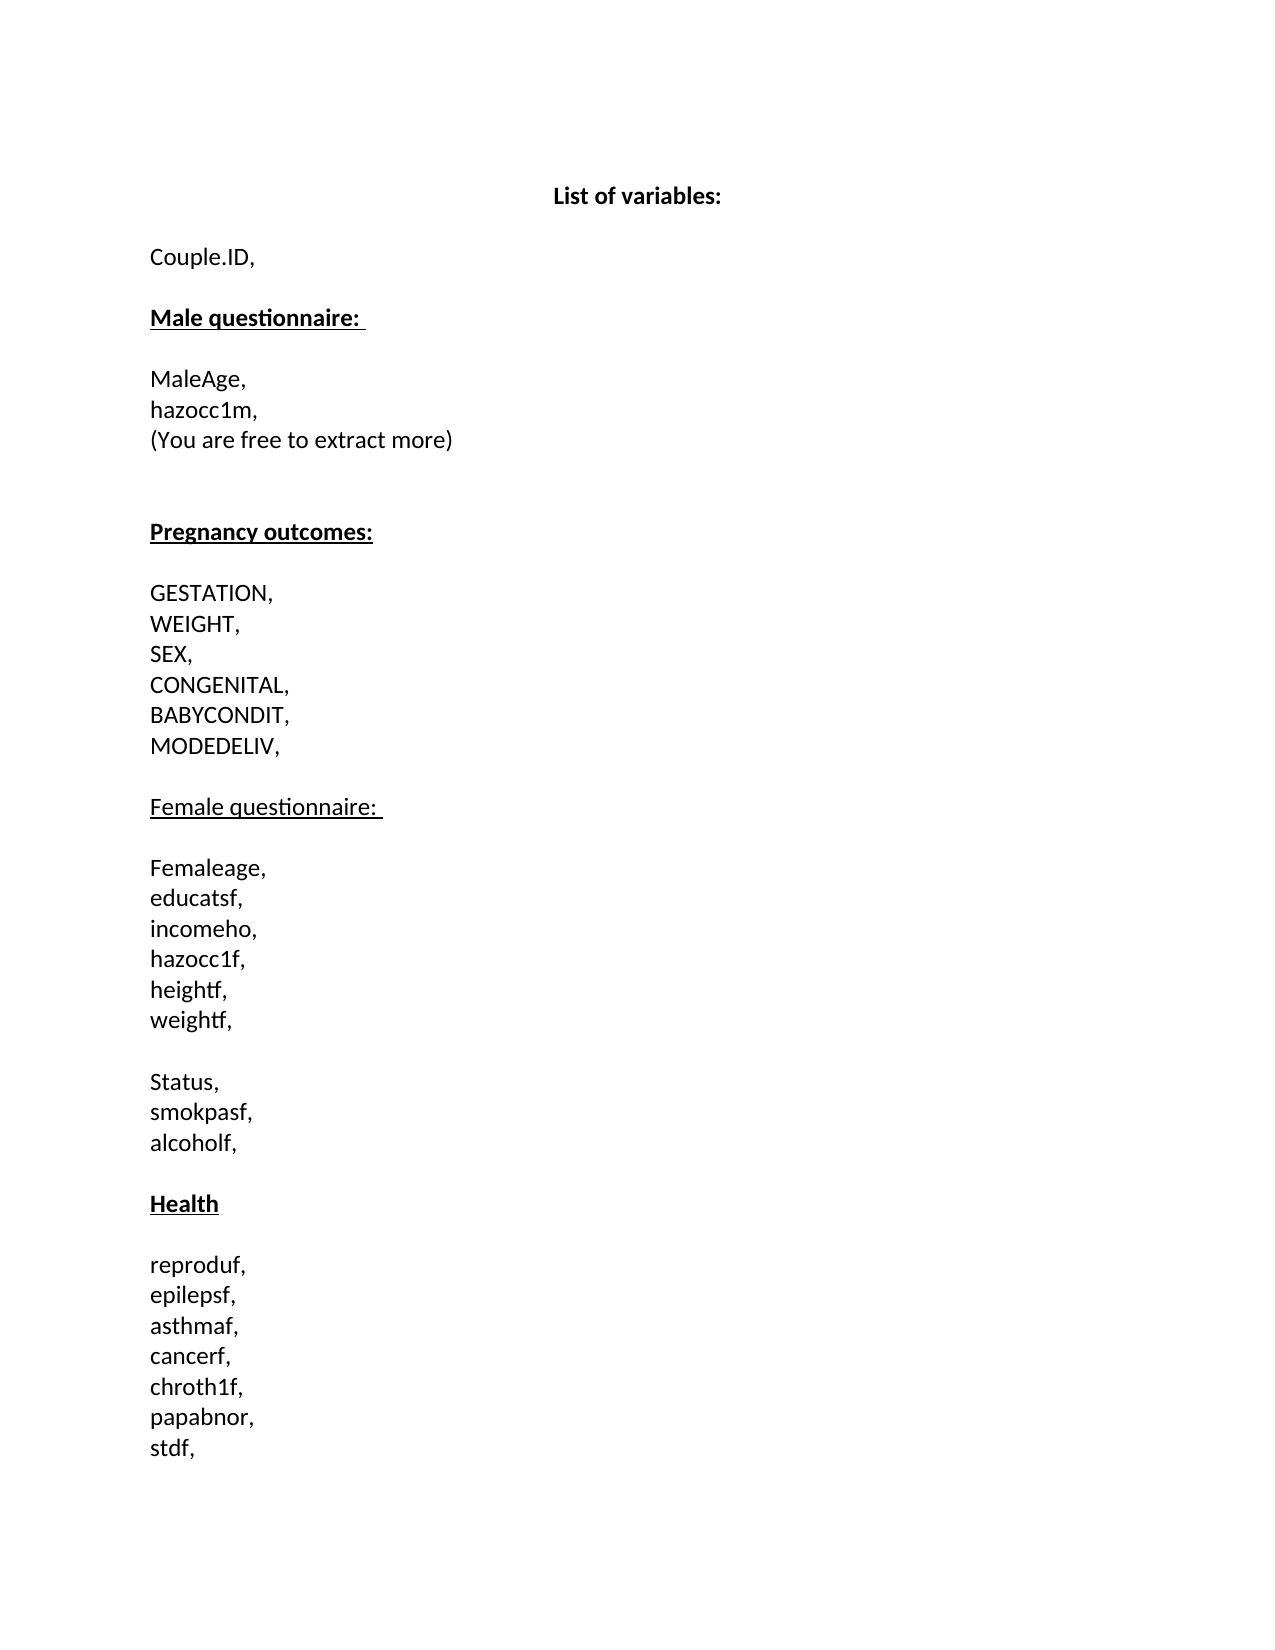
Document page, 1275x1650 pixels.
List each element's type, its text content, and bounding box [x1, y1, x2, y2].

text Health [150, 1188, 1125, 1218]
text SEX, [150, 638, 1125, 669]
text MaleAge, [150, 364, 1125, 394]
text reproduf, [150, 1249, 1125, 1279]
text hazocc1m, [150, 394, 1125, 425]
text cancerf, [150, 1340, 1125, 1371]
text List of variables: [150, 181, 1125, 211]
text smokpasf, [150, 1096, 1125, 1127]
text CONGENITAL, [150, 669, 1125, 699]
text BABYCONDIT, [150, 699, 1125, 730]
text epilepsf, [150, 1279, 1125, 1310]
text heightf, [150, 974, 1125, 1004]
text (You are free to extract more) [150, 425, 1125, 455]
text weightf, [150, 1004, 1125, 1035]
text WEIGHT, [150, 608, 1125, 638]
text educatsf, [150, 882, 1125, 913]
text incomeho, [150, 913, 1125, 943]
text Female questionnaire: [150, 791, 1125, 821]
text papabnor, [150, 1401, 1125, 1432]
text alcoholf, [150, 1127, 1125, 1157]
text chroth1f, [150, 1371, 1125, 1401]
text Status, [150, 1066, 1125, 1096]
text GESTATION, [150, 577, 1125, 608]
text Male questionnaire: [150, 303, 1125, 333]
text MODEDELIV, [150, 730, 1125, 760]
text asthmaf, [150, 1310, 1125, 1340]
text Pregnancy outcomes: [150, 516, 1125, 547]
text Couple.ID, [150, 242, 1125, 272]
text Femaleage, [150, 852, 1125, 882]
text stdf, [150, 1432, 1125, 1462]
text hazocc1f, [150, 943, 1125, 974]
